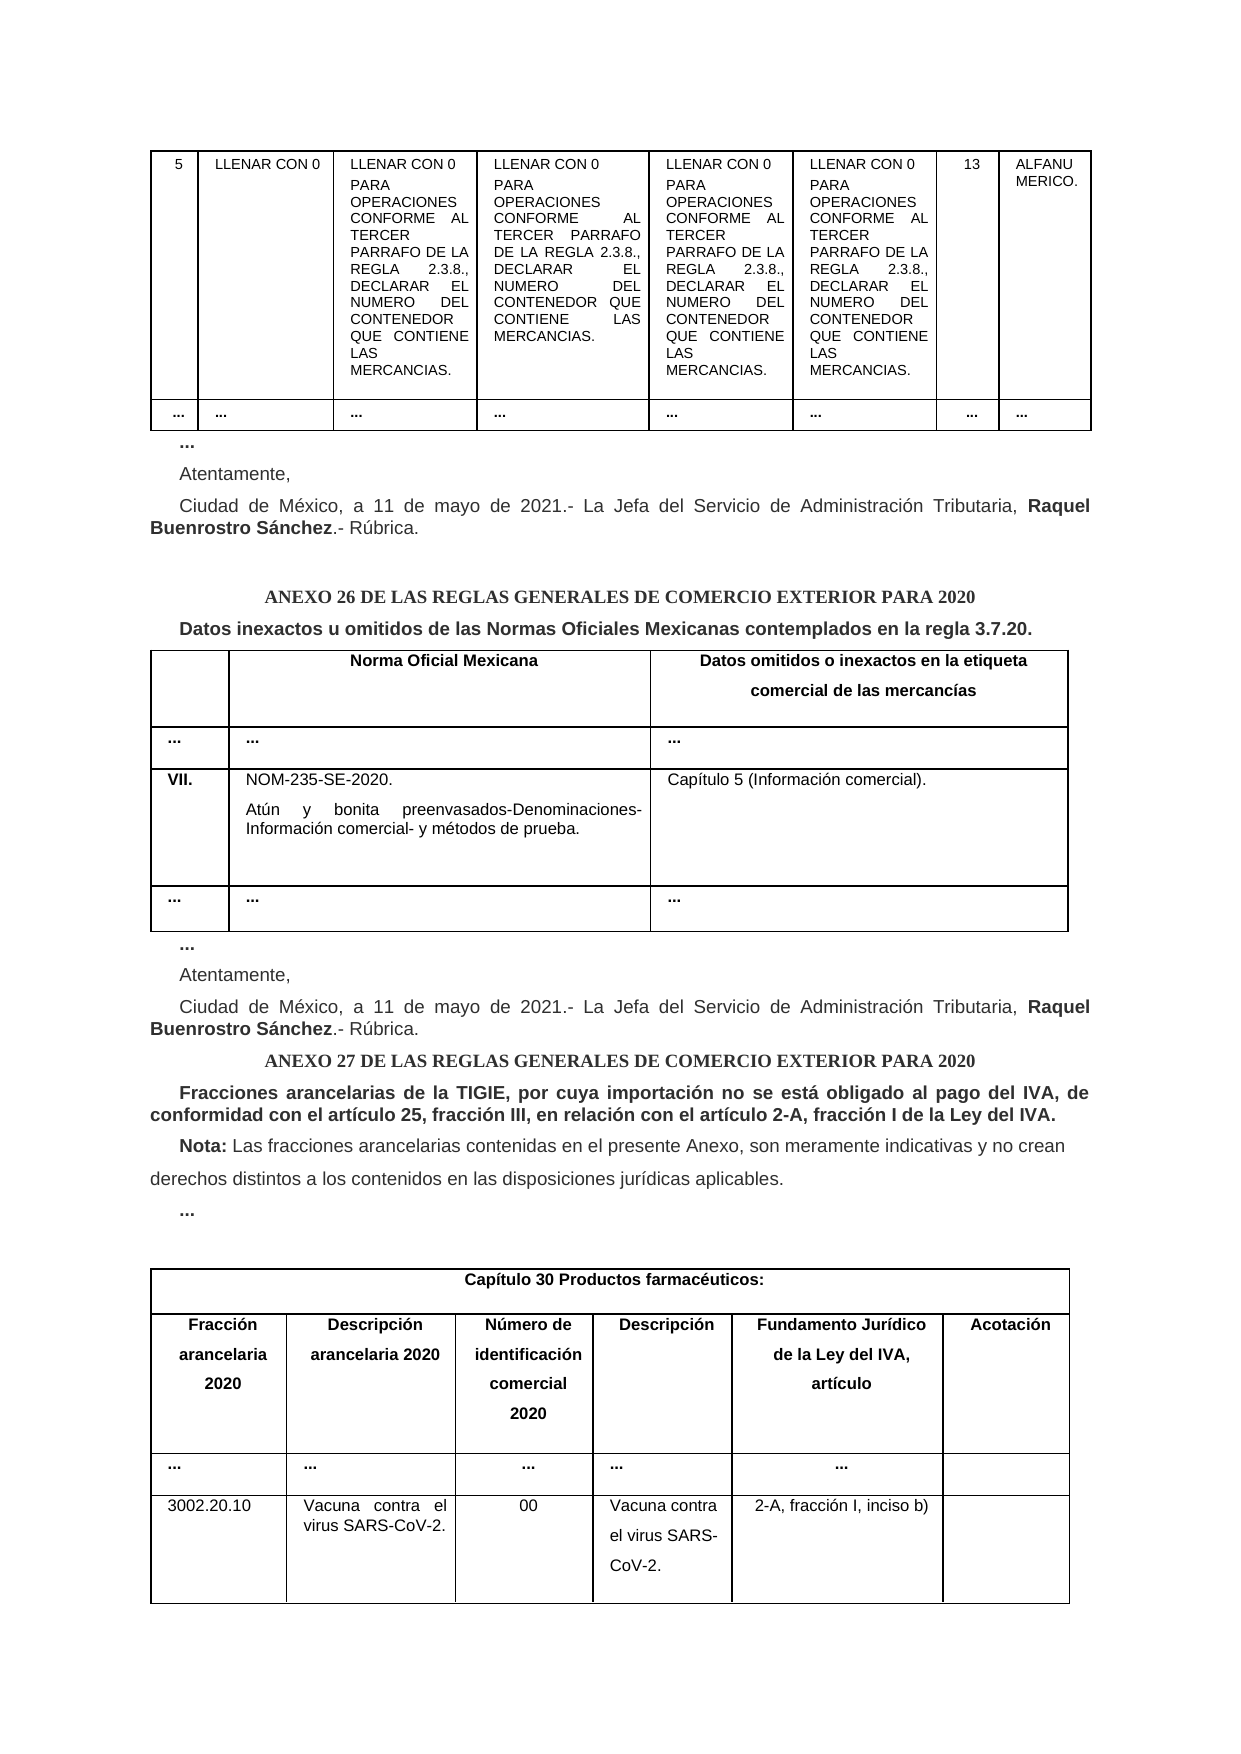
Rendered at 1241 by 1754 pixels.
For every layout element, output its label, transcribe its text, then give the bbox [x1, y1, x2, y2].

text Datos inexactos u omitidos de las Normas Oficiales Mexicanas contemplados en la regla 3.7.20. [150, 617, 1090, 639]
table_cell ALFANUMERICO. [1000, 152, 1090, 398]
table_header [152, 651, 228, 726]
table_header Norma Oficial Mexicana [230, 651, 650, 726]
table_cell ... [794, 400, 936, 430]
table_header Capítulo 30 Productos farmacéuticos: [152, 1270, 1069, 1313]
text ... [150, 431, 1090, 453]
table_cell ... [650, 400, 792, 430]
text derechos distintos a los contenidos en las disposiciones jurídicas aplicables. [150, 1167, 1090, 1189]
table_cell Descripción arancelaria 2020 [287, 1315, 455, 1452]
table_cell ... [733, 1454, 942, 1494]
table_cell 5 [152, 152, 197, 398]
table_cell ... [478, 400, 648, 430]
table_cell ... [152, 887, 228, 931]
table_cell 00 [456, 1496, 592, 1602]
text Ciudad de México, a 11 de mayo de 2021.- La Jefa del Servicio de Administración Tributaria, Raquel Buenrostro Sánchez.- Rúbrica. [150, 996, 1090, 1039]
text Atentamente, [150, 964, 1090, 986]
text ANEXO 27 DE LAS REGLAS GENERALES DE COMERCIO EXTERIOR PARA 2020 [150, 1050, 1090, 1071]
table_cell LLENAR CON 0 [199, 152, 333, 398]
table_cell LLENAR CON 0 PARA OPERACIONES CONFORME AL TERCER PARRAFO DE LA REGLA 2.3.8., DECLARAR EL NUMERO DEL CONTENEDOR QUE CONTIENE LAS MERCANCIAS. [794, 152, 936, 398]
text Ciudad de México, a 11 de mayo de 2021.- La Jefa del Servicio de Administración Tributaria, Raquel Buenrostro Sánchez.- Rúbrica. [150, 495, 1090, 538]
table_cell 2-A, fracción I, inciso b) [733, 1496, 942, 1602]
table_cell LLENAR CON 0 PARA OPERACIONES CONFORME AL TERCER PARRAFO DE LA REGLA 2.3.8., DECLARAR EL NUMERO DEL CONTENEDOR QUE CONTIENE LAS MERCANCIAS. [478, 152, 648, 398]
table_cell 3002.20.10 [152, 1496, 286, 1602]
table_cell ... [152, 400, 197, 430]
table_cell Vacuna contra el virus SARS-CoV-2. [287, 1496, 455, 1602]
table_cell ... [152, 1454, 286, 1494]
table_cell ... [230, 887, 650, 931]
table_cell Capítulo 5 (Información comercial). [651, 770, 1067, 885]
table_cell Vacuna contra el virus SARS- CoV-2. [594, 1496, 731, 1602]
text Atentamente, [150, 463, 1090, 485]
table_cell Fundamento Jurídico de la Ley del IVA, artículo [733, 1315, 942, 1452]
table_cell VII. [152, 770, 228, 885]
table_cell ... [594, 1454, 731, 1494]
table_header Datos omitidos o inexactos en la etiqueta comercial de las mercancías [651, 651, 1067, 726]
table_cell ... [230, 728, 650, 768]
text Fracciones arancelarias de la TIGIE, por cuya importación no se está obligado al pago del IVA, de conformidad con el artículo 25, fracción III, en relación con el artículo 2-A, fracción I de la Ley del IVA. [150, 1082, 1090, 1125]
table_cell 13 [937, 152, 998, 398]
table_cell LLENAR CON 0 PARA OPERACIONES CONFORME AL TERCER PARRAFO DE LA REGLA 2.3.8., DECLARAR EL NUMERO DEL CONTENEDOR QUE CONTIENE LAS MERCANCIAS. [334, 152, 476, 398]
table_cell ... [334, 400, 476, 430]
table_cell Acotación [944, 1315, 1069, 1452]
table_cell ... [199, 400, 333, 430]
table_cell NOM-235-SE-2020. Atún y bonita preenvasados-Denominaciones-Información comercial- y métodos de prueba. [230, 770, 650, 885]
table_cell Descripción [594, 1315, 731, 1452]
table_cell ... [651, 887, 1067, 931]
table_cell ... [152, 728, 228, 768]
table_cell ... [937, 400, 998, 430]
table_cell Número de identificación comercial 2020 [456, 1315, 592, 1452]
table_cell ... [456, 1454, 592, 1494]
text ... [150, 932, 1090, 954]
table_cell ... [651, 728, 1067, 768]
text Nota: Las fracciones arancelarias contenidas en el presente Anexo, son meramente indicativas y no crean [150, 1135, 1090, 1157]
table_cell ... [287, 1454, 455, 1494]
text ANEXO 26 DE LAS REGLAS GENERALES DE COMERCIO EXTERIOR PARA 2020 [150, 586, 1090, 607]
table_cell LLENAR CON 0 PARA OPERACIONES CONFORME AL TERCER PARRAFO DE LA REGLA 2.3.8., DECLARAR EL NUMERO DEL CONTENEDOR QUE CONTIENE LAS MERCANCIAS. [650, 152, 792, 398]
table_cell Fracción arancelaria 2020 [152, 1315, 286, 1452]
table_cell ... [1000, 400, 1090, 430]
text ... [150, 1199, 1090, 1221]
table_cell [944, 1496, 1069, 1602]
table_cell [944, 1454, 1069, 1494]
